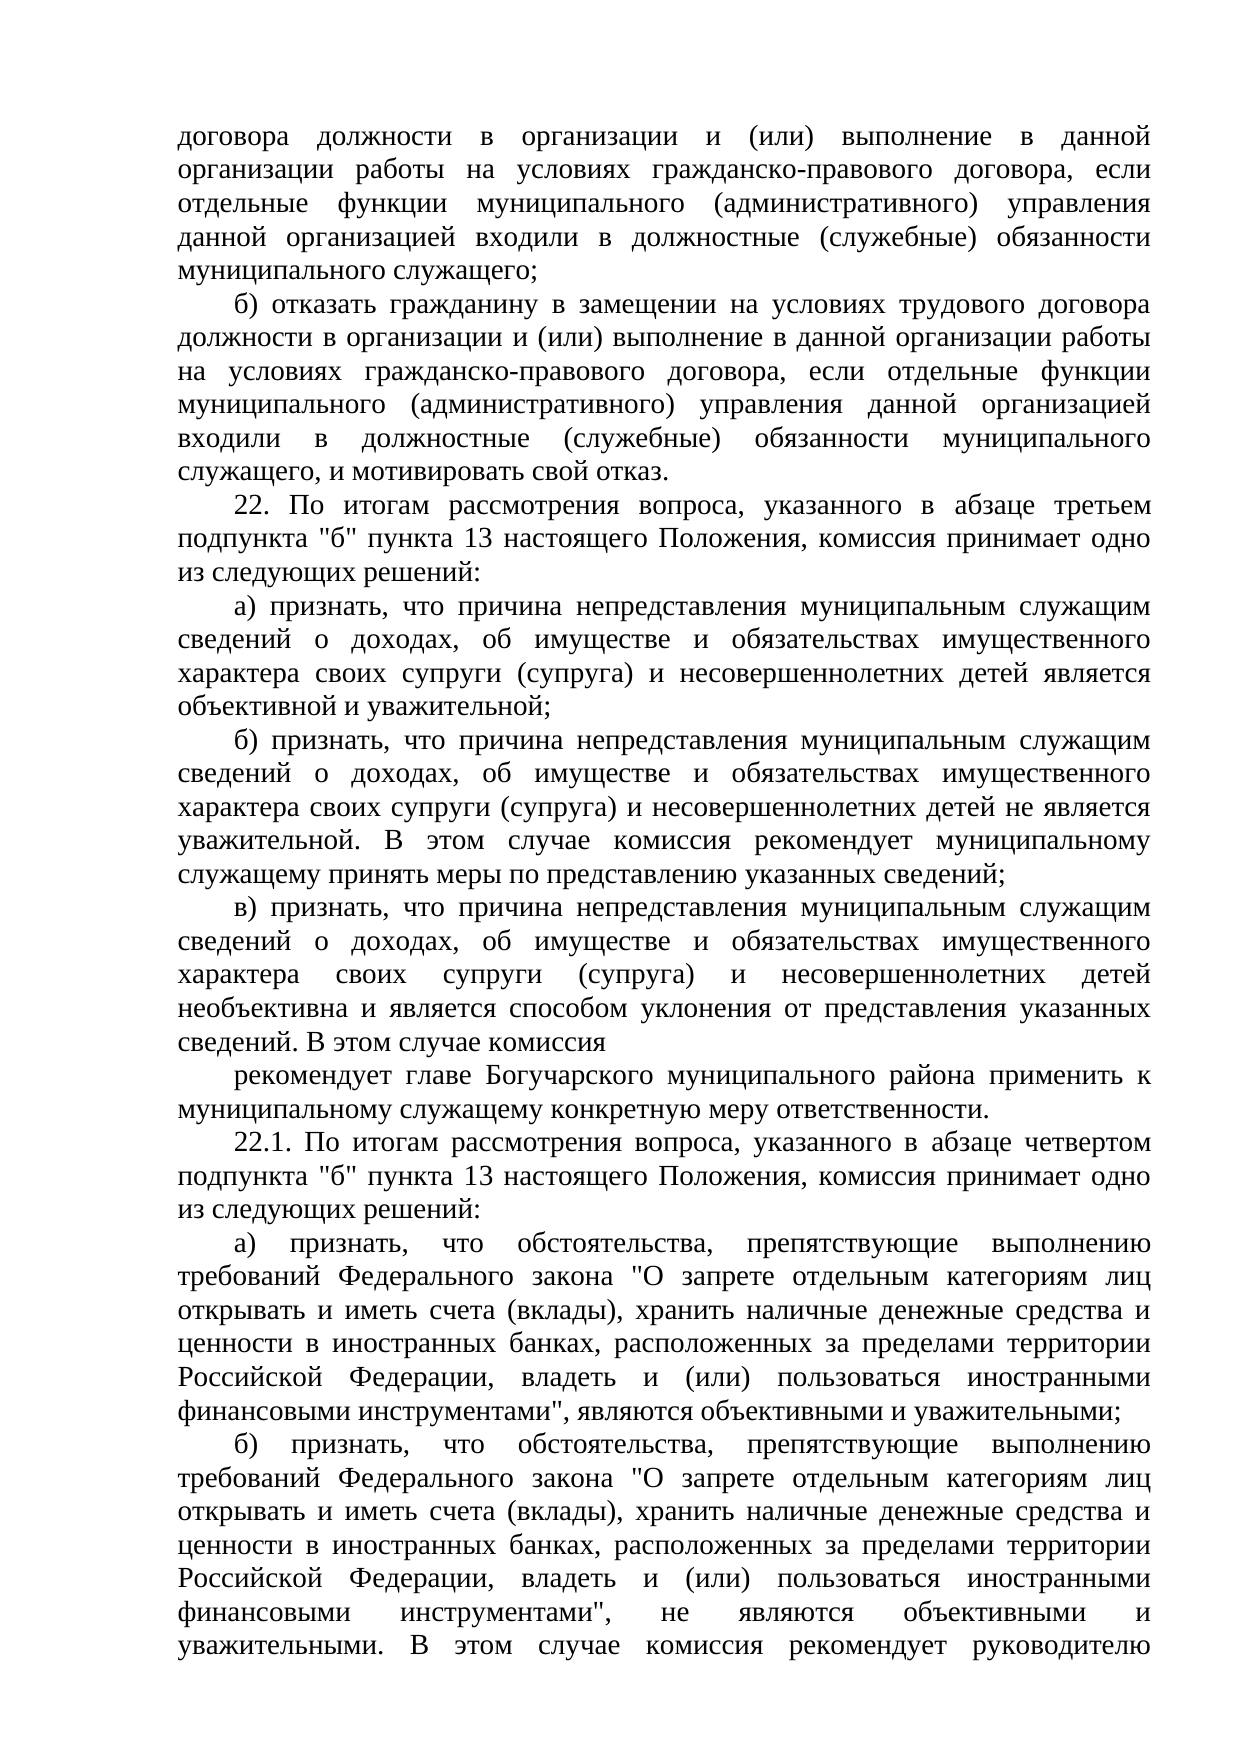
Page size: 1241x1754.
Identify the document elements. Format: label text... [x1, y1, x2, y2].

text б) признать, что причина непредставления муниципальным служащим сведений о доходах, об имуществе и обязательствах имущественного характера своих супруги (супруга) и несовершеннолетних детей не является уважительной. В этом случае комиссия рекомендует муниципальному служащему принять меры по представлению указанных сведений; [177, 722, 1152, 889]
text б) отказать гражданину в замещении на условиях трудового договора должности в организации и (или) выполнение в данной организации работы на условиях гражданско-правового договора, если отдельные функции муниципального (административного) управления данной организацией входили в должностные (служебные) обязанности муниципального служащего, и мотивировать свой отказ. [177, 286, 1152, 487]
text в) признать, что причина непредставления муниципальным служащим сведений о доходах, об имуществе и обязательствах имущественного характера своих супруги (супруга) и несовершеннолетних детей необъективна и является способом уклонения от представления указанных сведений. В этом случае комиссия [177, 889, 1152, 1057]
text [177, 118, 1152, 286]
text рекомендует главе Богучарского муниципального района применить к муниципальному служащему конкретную меру ответственности. [177, 1057, 1152, 1124]
text 22. По итогам рассмотрения вопроса, указанного в абзаце третьем подпункта "б" пункта 13 настоящего Положения, комиссия принимает одно из следующих решений: [177, 487, 1152, 588]
text а) признать, что причина непредставления муниципальным служащим сведений о доходах, об имуществе и обязательствах имущественного характера своих супруги (супруга) и несовершеннолетних детей является объективной и уважительной; [177, 588, 1152, 722]
text 22.1. По итогам рассмотрения вопроса, указанного в абзаце четвертом подпункта "б" пункта 13 настоящего Положения, комиссия принимает одно из следующих решений: [177, 1124, 1152, 1225]
text а) признать, что обстоятельства, препятствующие выполнению требований Федерального закона "О запрете отдельным категориям лиц открывать и иметь счета (вклады), хранить наличные денежные средства и ценности в иностранных банках, расположенных за пределами территории Российской Федерации, владеть и (или) пользоваться иностранными финансовыми инструментами", являются объективными и уважительными; [177, 1225, 1152, 1426]
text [177, 1426, 1152, 1661]
